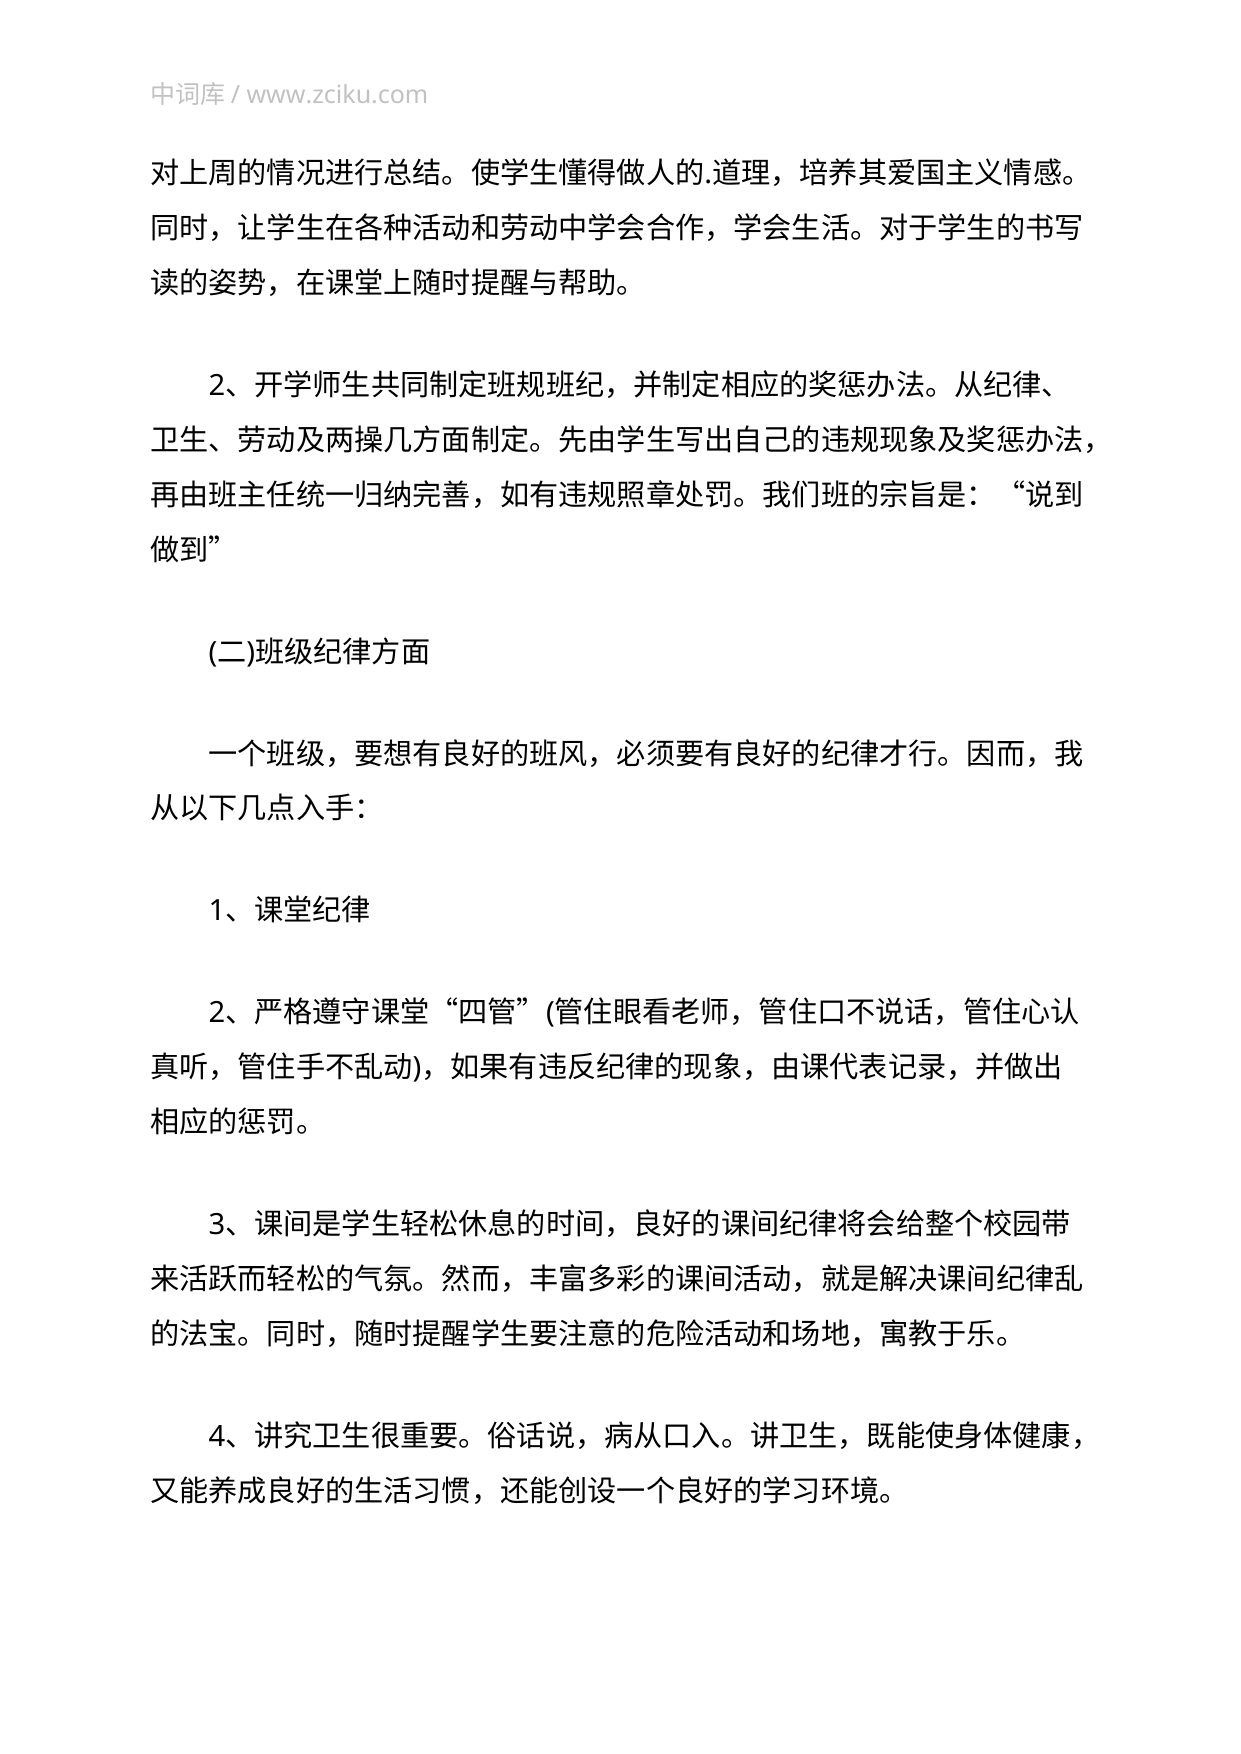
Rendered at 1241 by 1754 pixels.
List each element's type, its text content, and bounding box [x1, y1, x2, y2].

text 2、开学师生共同制定班规班纪，并制定相应的奖惩办法。从纪律、卫生、劳动及两操几方面制定。先由学生写出自己的违规现象及奖惩办法，再由班主任统一归纳完善，如有违规照章处罚。我们班的宗旨是：“说到做到” [150, 362, 1090, 569]
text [150, 150, 1090, 302]
text (二)班级纪律方面 [150, 628, 1090, 671]
text 一个班级，要想有良好的班风，必须要有良好的纪律才行。因而，我从以下几点入手： [150, 730, 1090, 827]
text 2、严格遵守课堂“四管”(管住眼看老师，管住口不说话，管住心认真听，管住手不乱动)，如果有违反纪律的现象，由课代表记录，并做出相应的惩罚。 [150, 989, 1090, 1141]
text 4、讲究卫生很重要。俗话说，病从口入。讲卫生，既能使身体健康，又能养成良好的生活习惯，还能创设一个良好的学习环境。 [150, 1412, 1090, 1509]
text 1、课堂纪律 [150, 887, 1090, 929]
text 3、课间是学生轻松休息的时间，良好的课间纪律将会给整个校园带来活跃而轻松的气氛。然而，丰富多彩的课间活动，就是解决课间纪律乱的法宝。同时，随时提醒学生要注意的危险活动和场地，寓教于乐。 [150, 1201, 1090, 1353]
